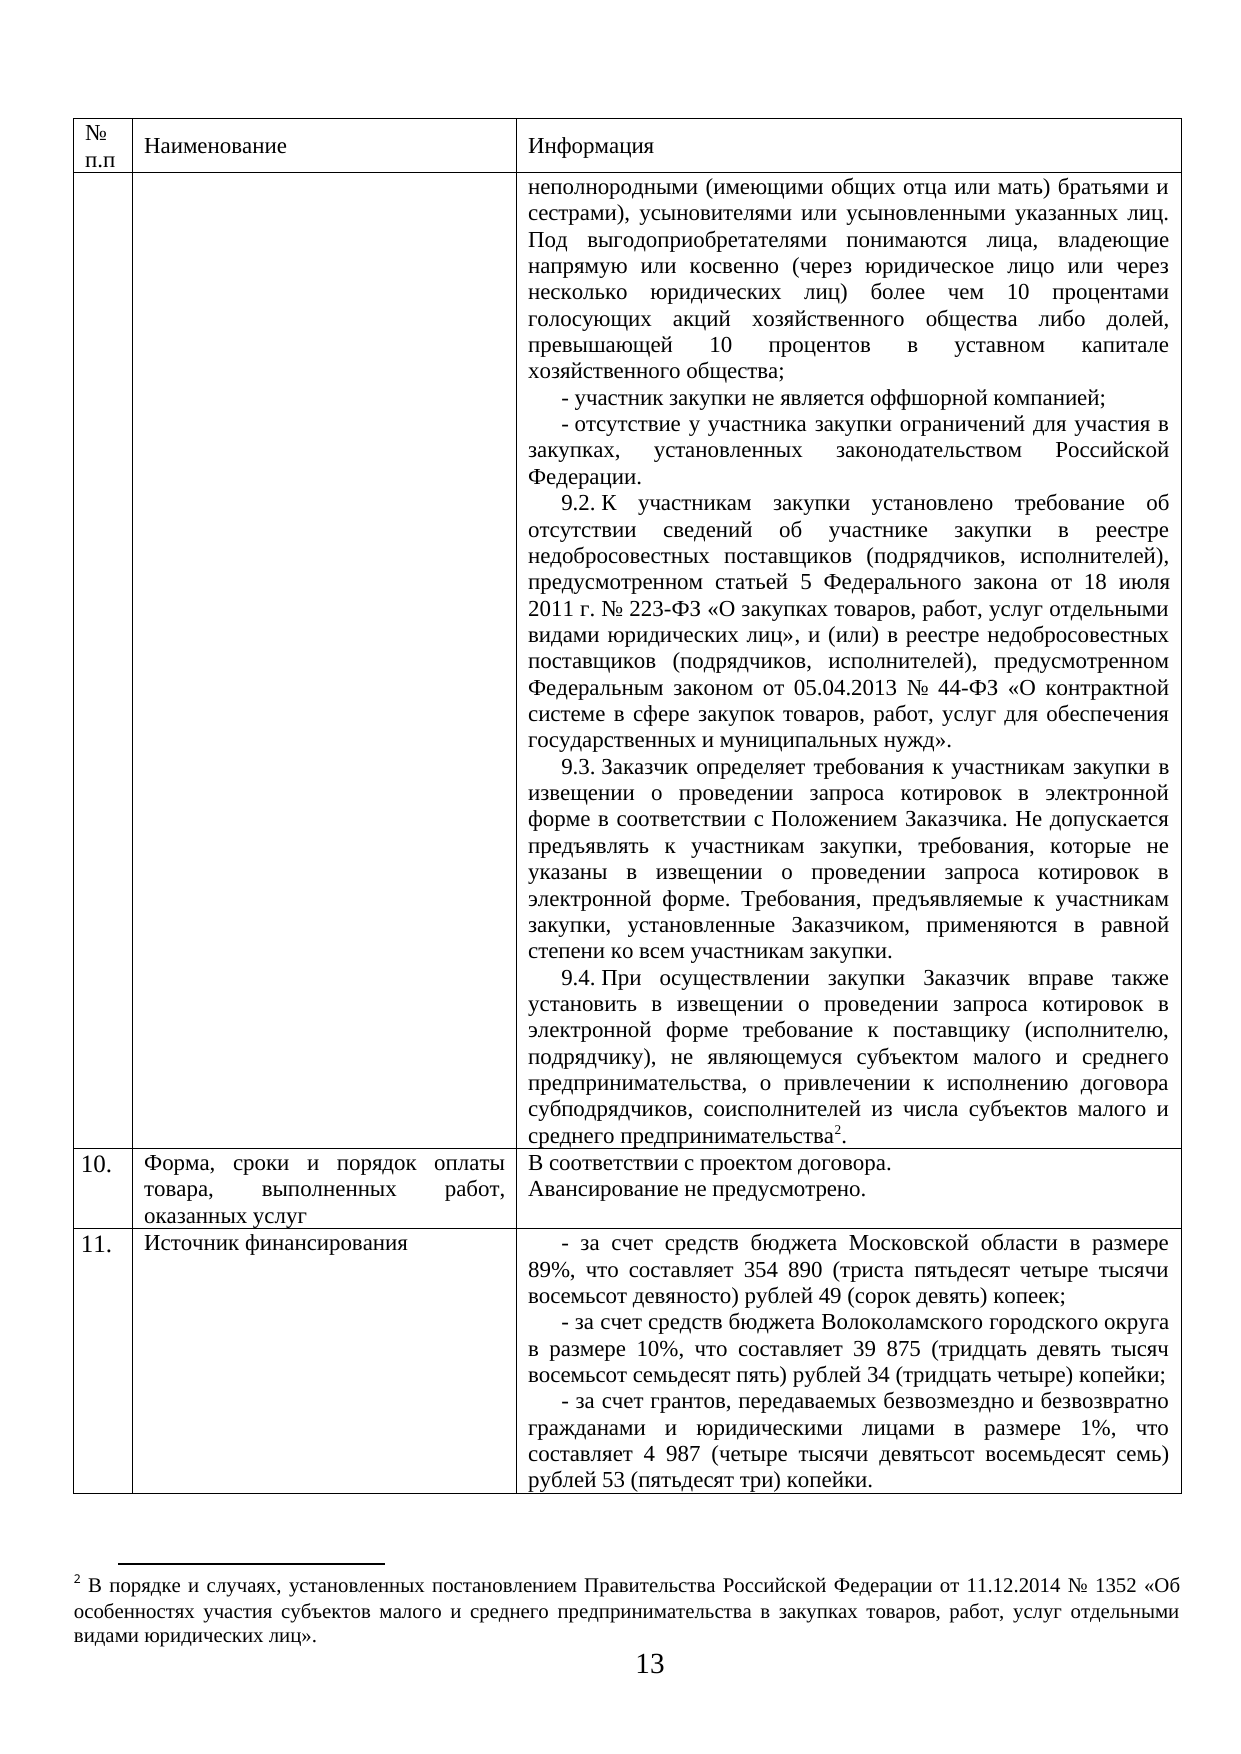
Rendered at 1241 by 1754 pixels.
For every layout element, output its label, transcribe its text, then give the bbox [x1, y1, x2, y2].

table_header Информация [517, 119, 1181, 172]
table_header № п.п [74, 119, 132, 172]
table_cell [74, 1229, 132, 1493]
table_header Наименование [133, 119, 516, 172]
table_cell Форма, сроки и порядок оплаты товара, выполненных работ, оказанных услуг [133, 1149, 516, 1228]
table_cell [74, 173, 132, 1148]
table_cell Источник финансирования [133, 1229, 516, 1493]
table_cell - за счет средств бюджета Московской области в размере 89%, что составляет 354 890 (триста пятьдесят четыре тысячи восемьсот девяносто) рублей 49 (сорок девять) копеек; - за счет средств бюджета Волоколамского городского округа в размере 10%, что составляет 39 875 (тридцать девять тысяч восемьсот семьдесят пять) рублей 34 (тридцать четыре) копейки; - за счет грантов, передаваемых безвозмездно и безвозвратно гражданами и юридическими лицами в размере 1%, что составляет 4 987 (четыре тысячи девятьсот восемьдесят семь) рублей 53 (пятьдесят три) копейки. [517, 1229, 1181, 1493]
table_cell [74, 1149, 132, 1228]
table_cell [517, 173, 1181, 1148]
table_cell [133, 173, 516, 1148]
table_cell В соответствии с проектом договора. Авансирование не предусмотрено. [517, 1149, 1181, 1228]
